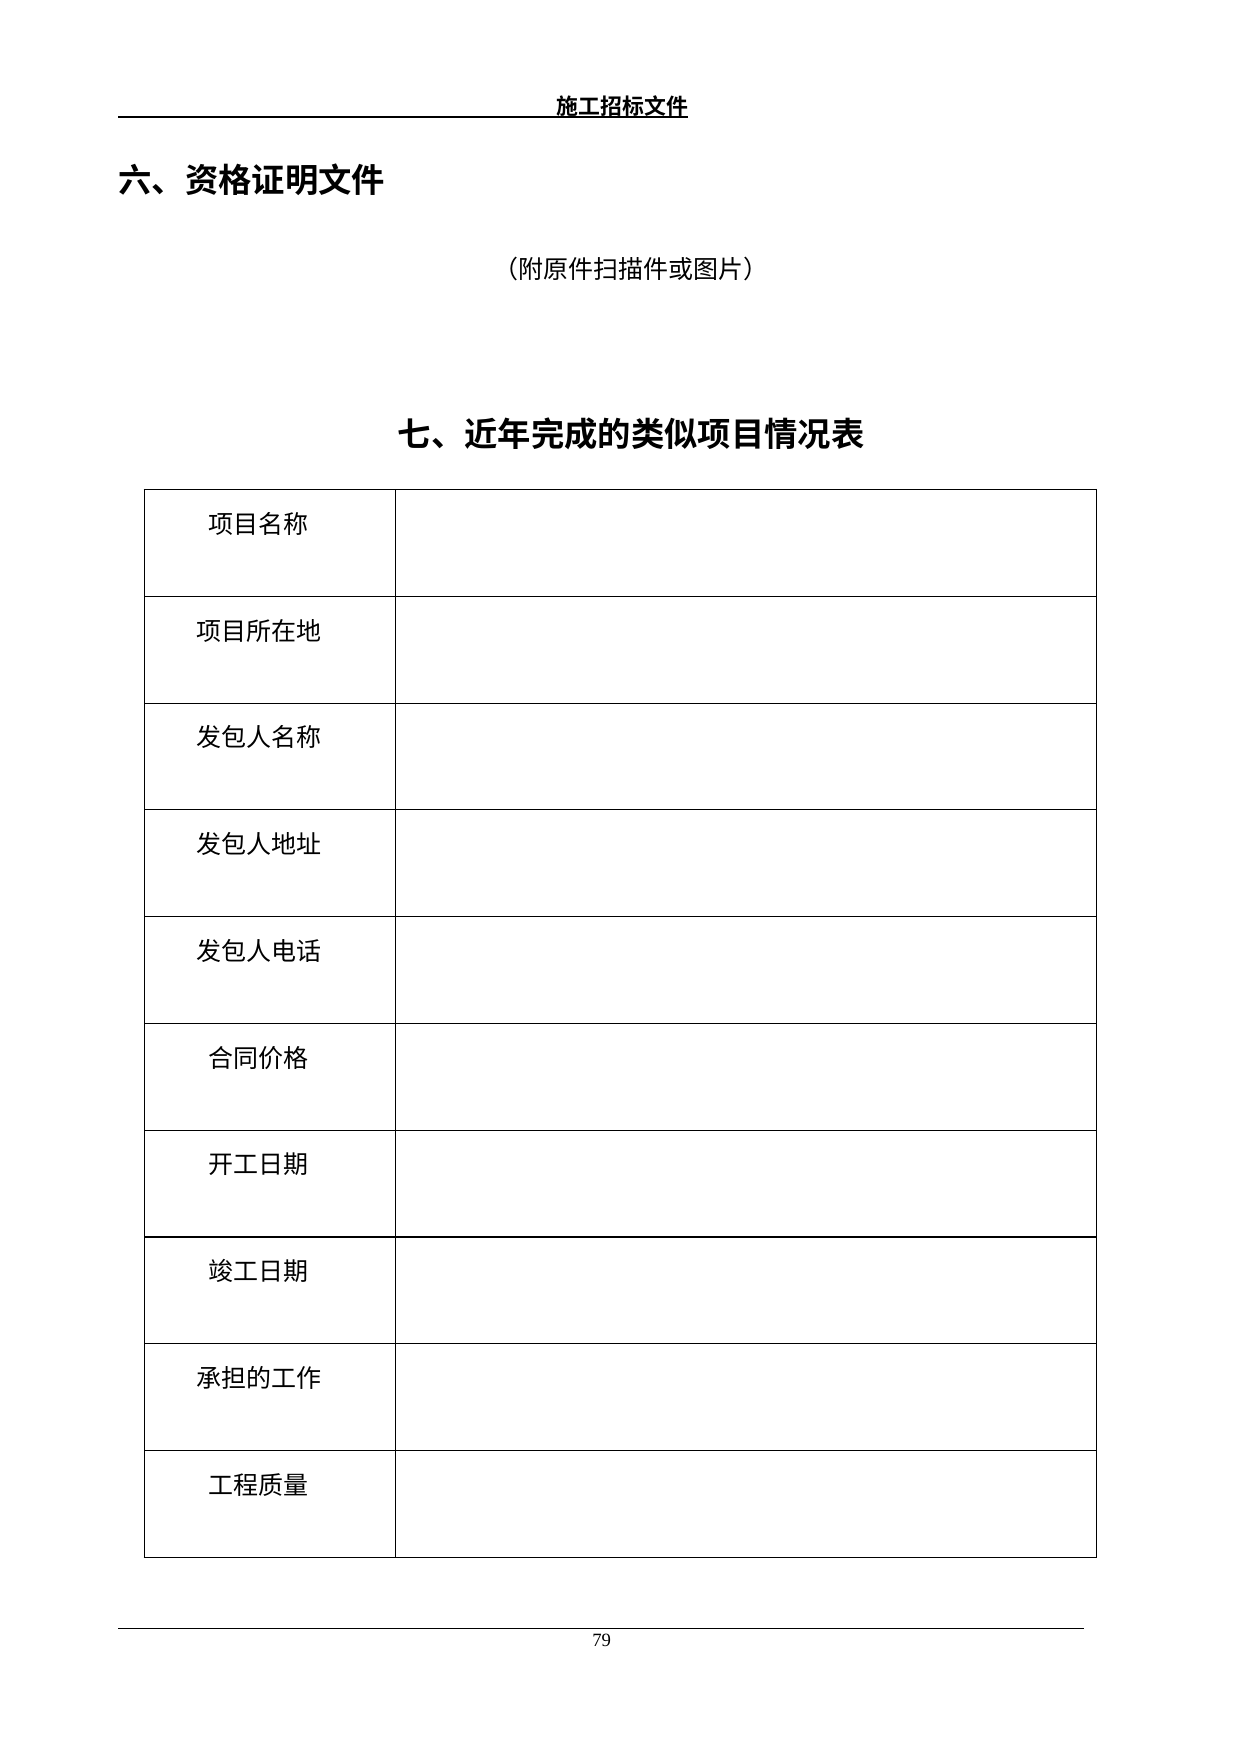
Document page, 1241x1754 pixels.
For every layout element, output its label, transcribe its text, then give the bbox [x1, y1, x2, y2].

table_cell [396, 1131, 1096, 1236]
table_cell 项目所在地 [145, 597, 395, 702]
table_cell [396, 1238, 1096, 1343]
table_cell 发包人地址 [145, 810, 395, 916]
table_header [396, 490, 1096, 596]
table_cell [396, 810, 1096, 916]
text 七、近年完成的类似项目情况表 [118, 400, 1100, 465]
table_cell 发包人电话 [145, 917, 395, 1023]
table_header 项目名称 [145, 490, 395, 596]
text （附原件扫描件或图片） [118, 235, 1100, 300]
table_cell [396, 1344, 1096, 1450]
table_cell 发包人名称 [145, 704, 395, 809]
table_cell 开工日期 [145, 1131, 395, 1236]
table_cell 承担的工作 [145, 1344, 395, 1450]
table_cell [396, 704, 1096, 809]
table_cell 工程质量 [145, 1451, 395, 1557]
table_cell [396, 1024, 1096, 1129]
table_cell 合同价格 [145, 1024, 395, 1129]
table_cell [396, 597, 1096, 702]
table_cell 竣工日期 [145, 1238, 395, 1343]
table_cell [396, 1451, 1096, 1557]
text 六、资格证明文件 [118, 146, 1100, 211]
table_cell [396, 917, 1096, 1023]
